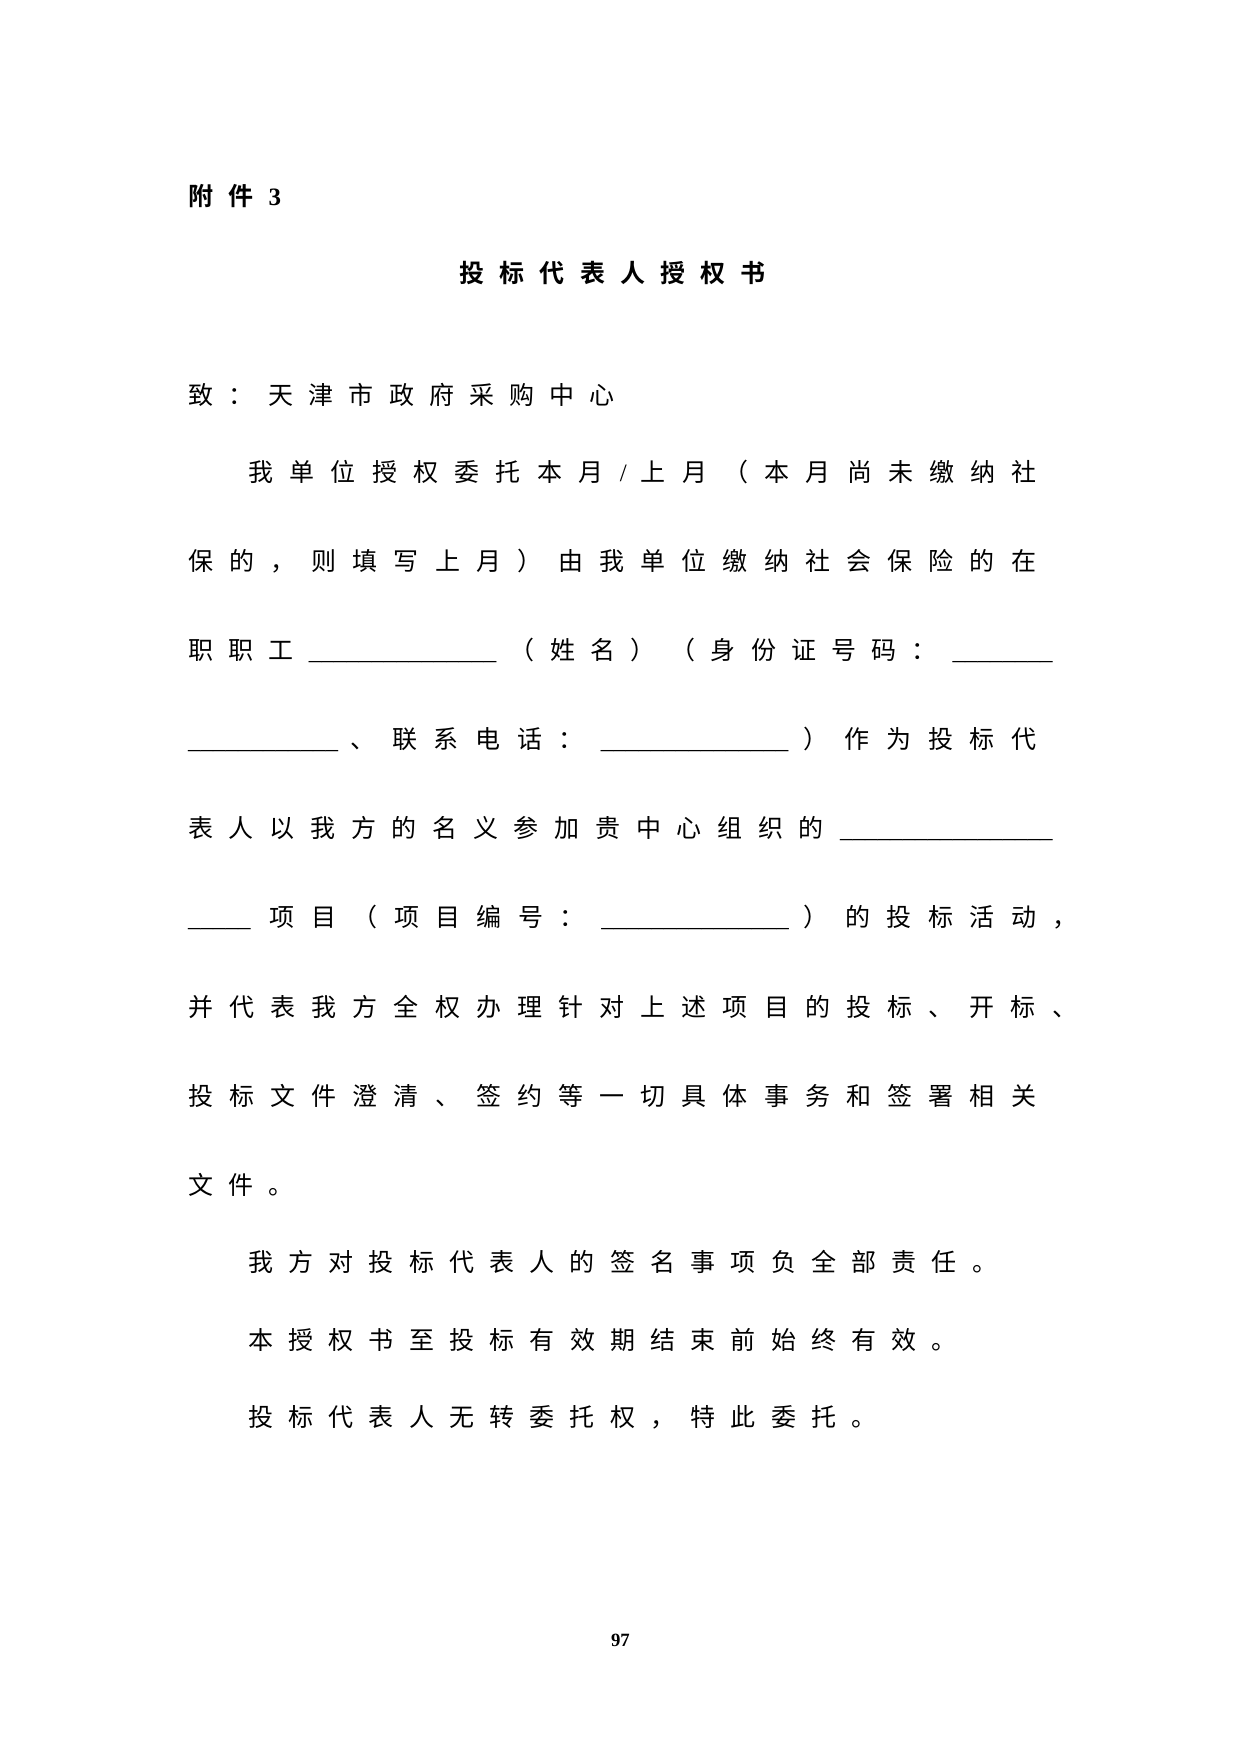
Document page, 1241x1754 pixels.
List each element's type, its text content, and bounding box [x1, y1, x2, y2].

text 致：天津市政府采购中心 [188, 363, 1052, 423]
text 我单位授权委托本月/上月（本月尚未缴纳社保的，则填写上月）由我单位缴纳社会保险的在职职工_______________（姓名）（身份证号码：____________________、联系电话：_______________）作为投标代表人以我方的名义参加贵中心组织的______________________项目（项目编号：_______________）的投标活动，并代表我方全权办理针对上述项目的投标、开标、投标文件澄清、签约等一切具体事务和签署相关文件。 [188, 441, 1052, 1213]
text 附件3 [188, 164, 1052, 224]
text 投标代表人授权书 [188, 242, 1052, 301]
text 我方对投标代表人的签名事项负全部责任。 [188, 1231, 1052, 1290]
text 投标代表人无转委托权，特此委托。 [188, 1386, 1052, 1445]
text 本授权书至投标有效期结束前始终有效。 [188, 1308, 1052, 1368]
